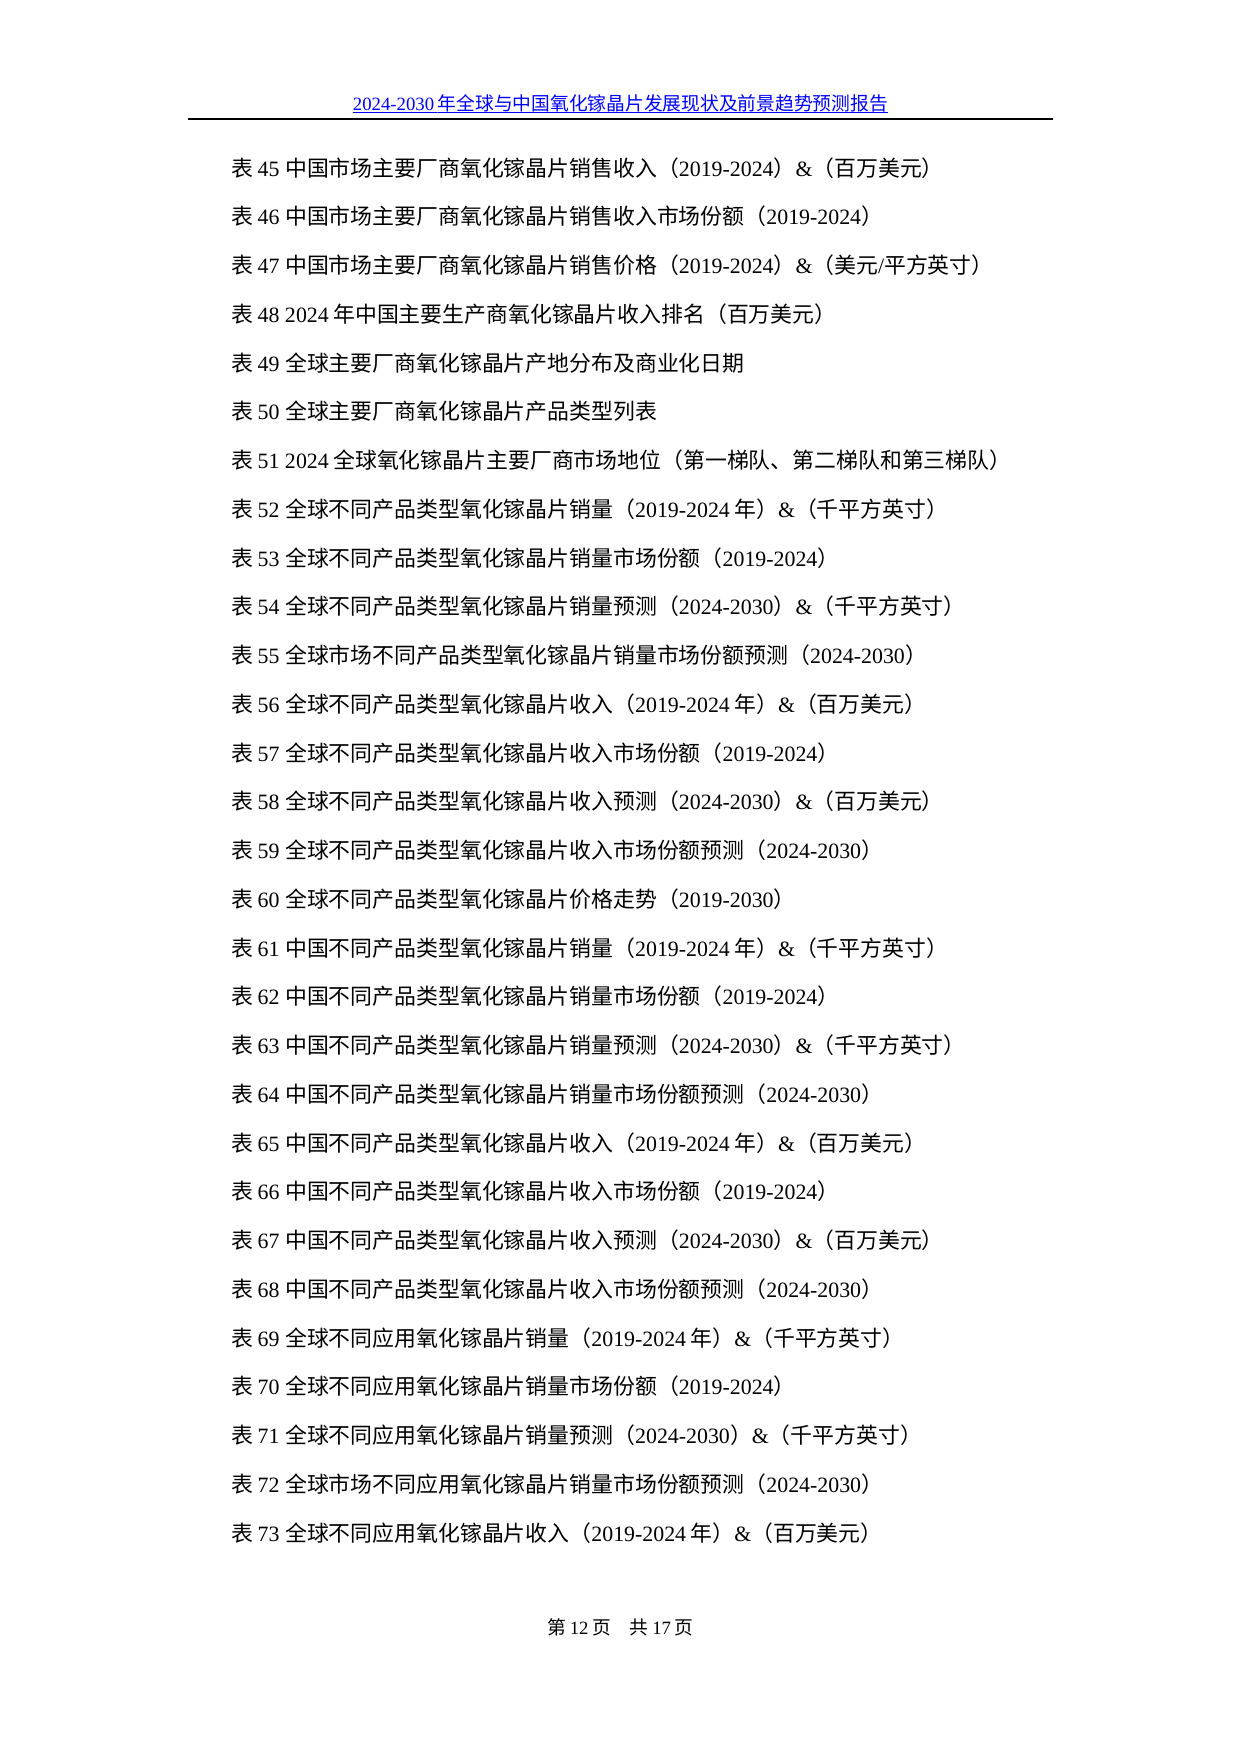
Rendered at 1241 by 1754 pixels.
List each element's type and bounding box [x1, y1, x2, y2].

text [187, 150, 1053, 1548]
